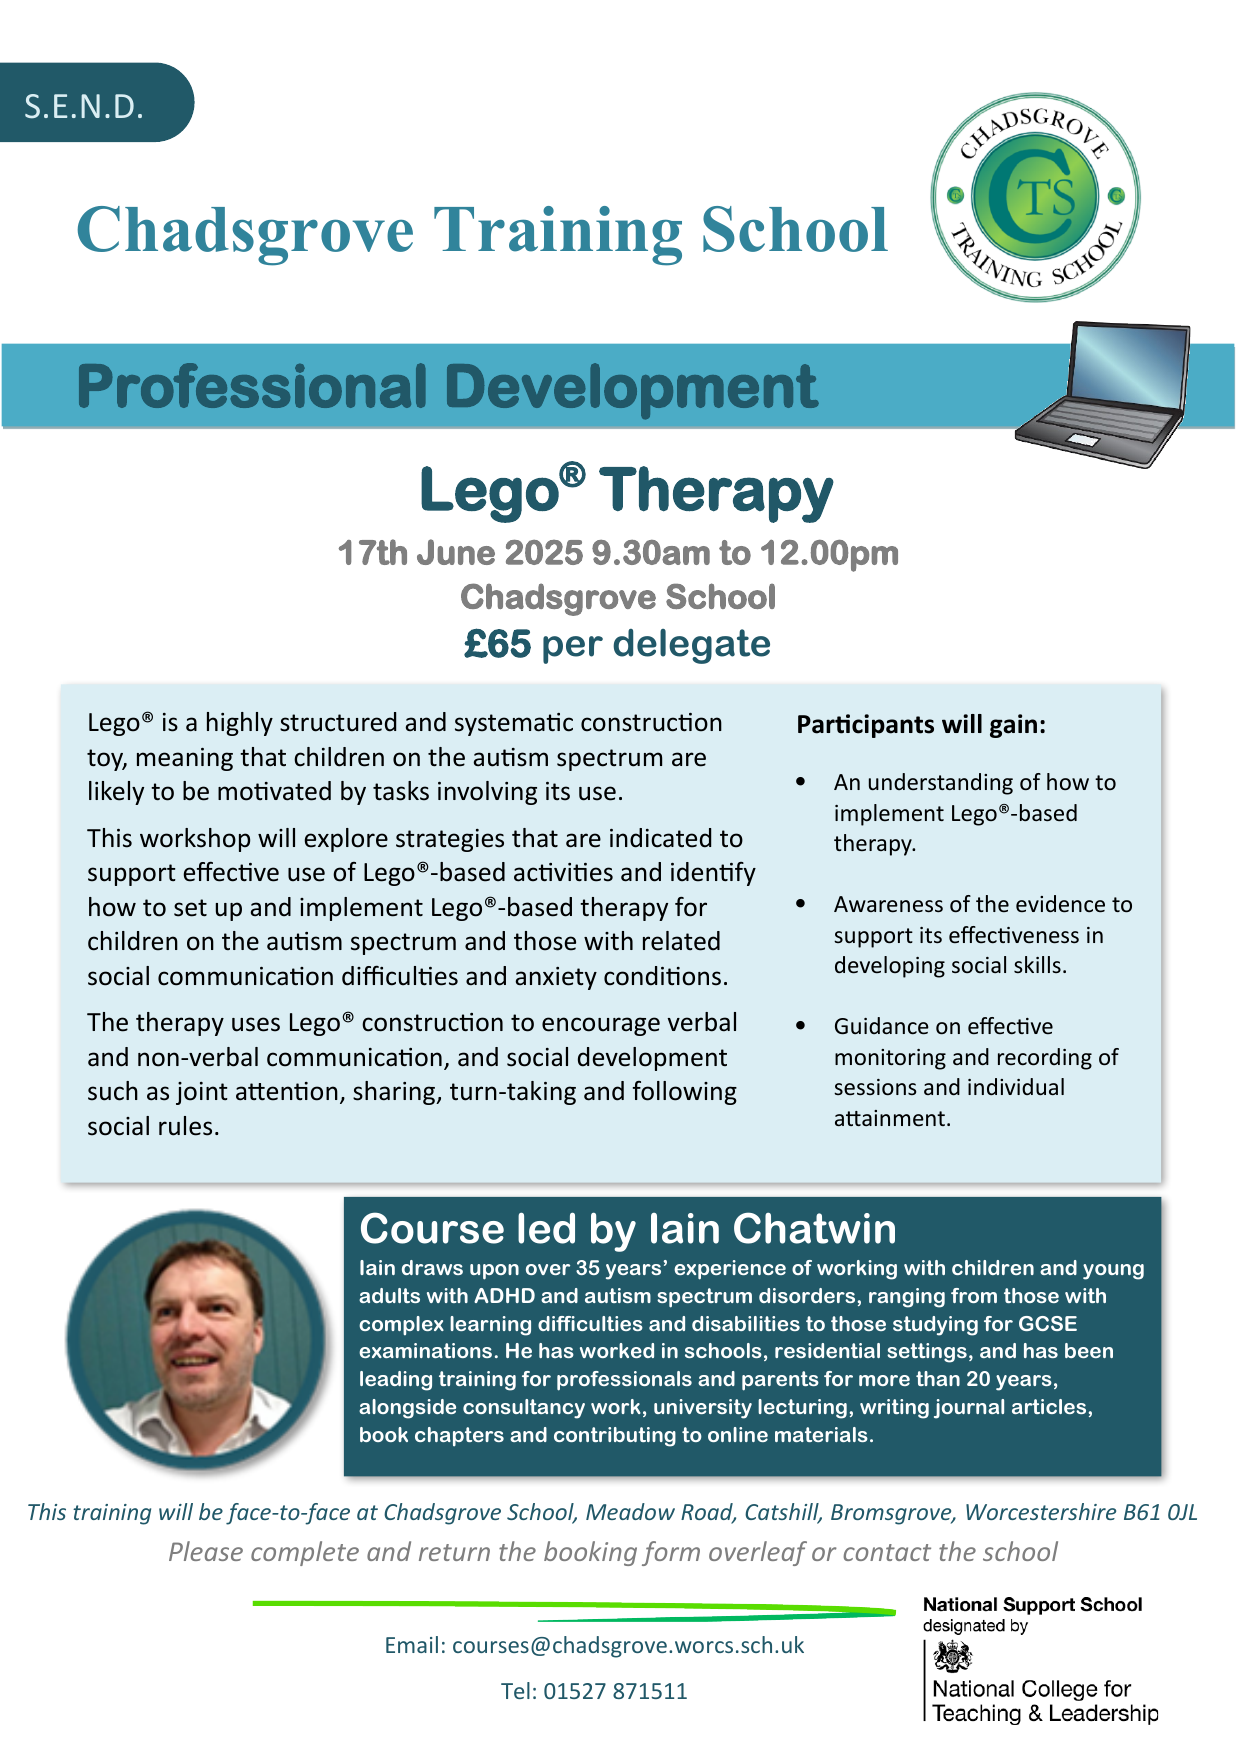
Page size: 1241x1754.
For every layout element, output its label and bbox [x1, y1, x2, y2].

picture [246, 1578, 911, 1630]
picture [923, 1597, 1159, 1725]
picture [1014, 321, 1191, 469]
picture [59, 1203, 340, 1484]
picture [928, 90, 1144, 305]
